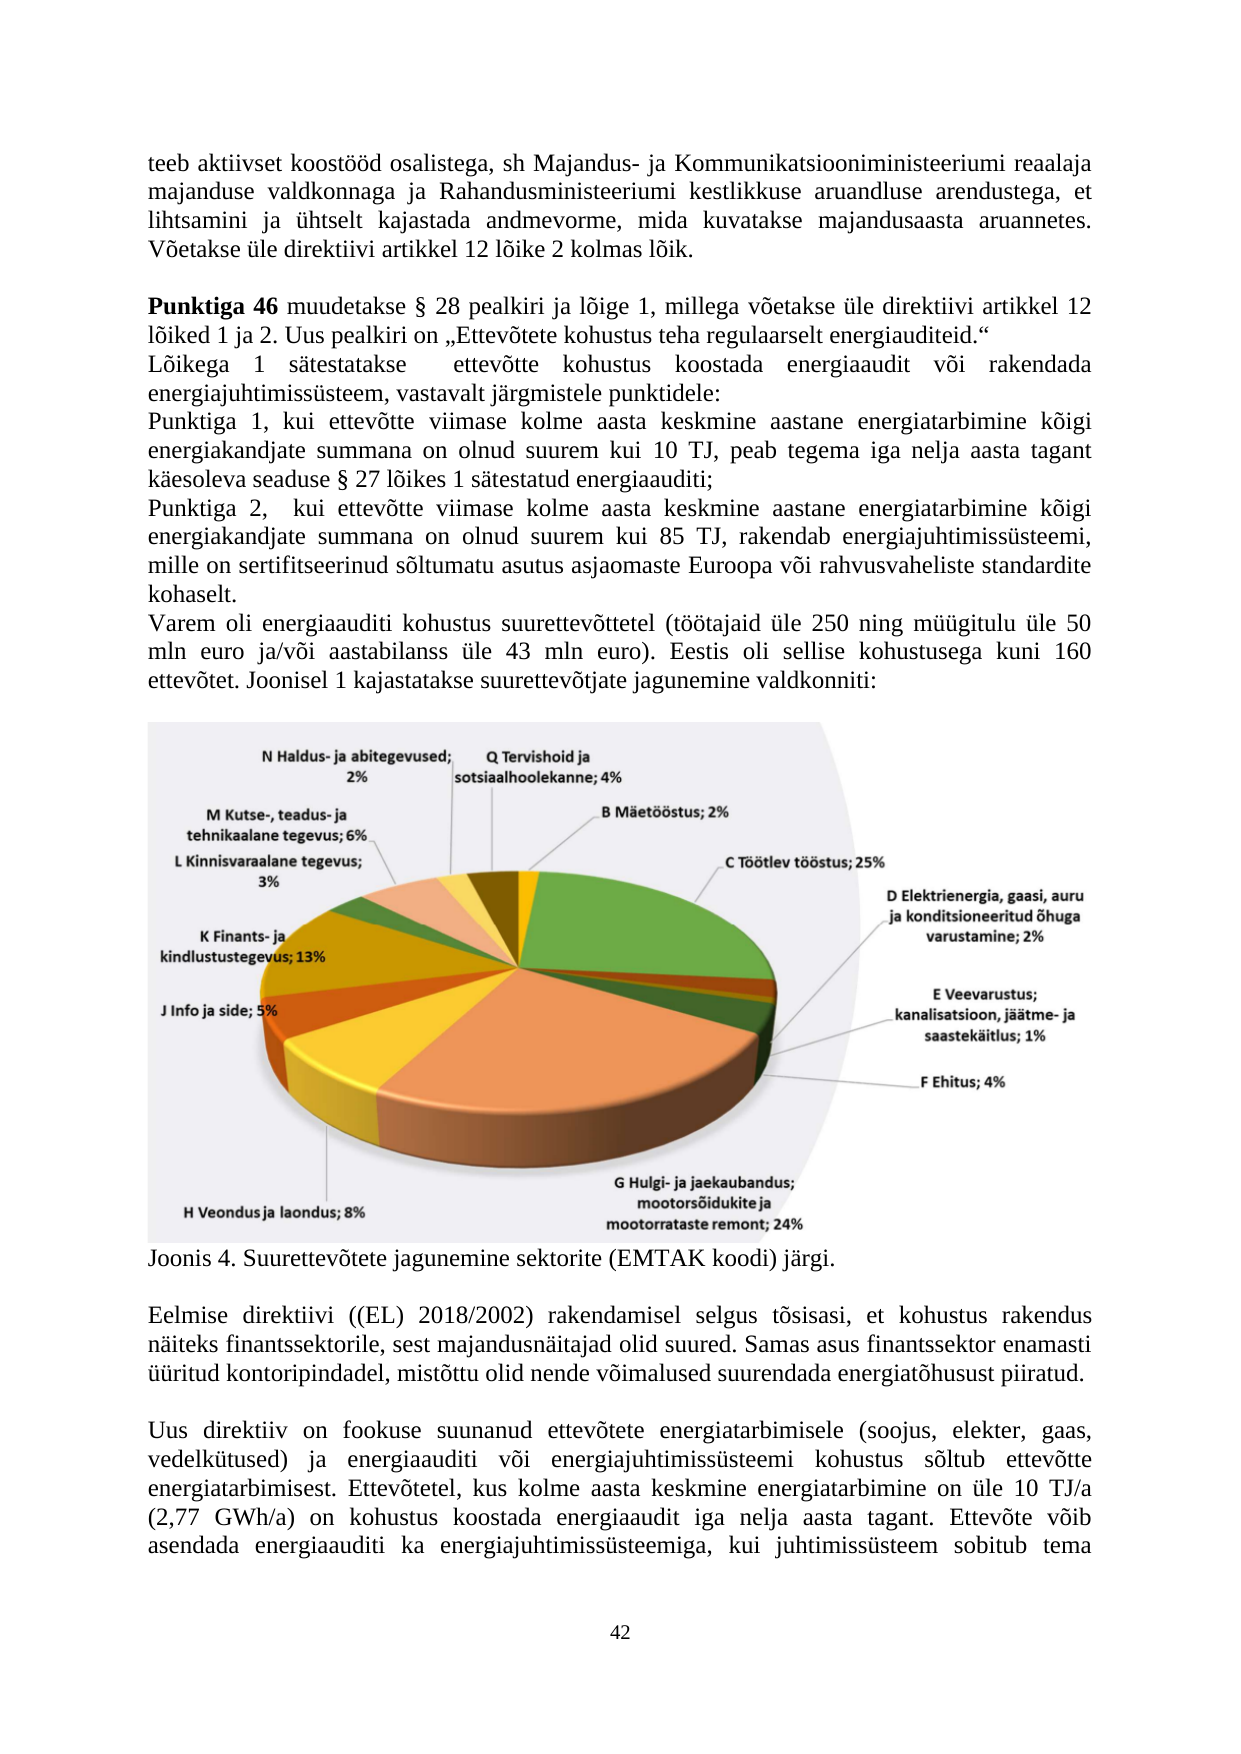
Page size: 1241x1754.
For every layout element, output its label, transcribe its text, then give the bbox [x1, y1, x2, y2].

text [148, 148, 1093, 263]
text Joonis 4. Suurettevõtete jagunemine sektorite (EMTAK koodi) järgi. [148, 1243, 1093, 1272]
text Punktiga 2, kui ettevõtte viimase kolme aasta keskmine aastane energiatarbimine kõigi energiakandjate summana on olnud suurem kui 85 TJ, rakendab energiajuhtimissüsteemi, mille on sertifitseerinud sõltumatu asutus asjaomaste Euroopa või rahvusvaheliste standardite kohaselt. [148, 493, 1093, 608]
text Varem oli energiaauditi kohustus suurettevõttetel (töötajaid üle 250 ning müügitulu üle 50 mln euro ja/või aastabilanss üle 43 mln euro). Eestis oli sellise kohustusega kuni 160 ettevõtet. Joonisel 1 kajastatakse suurettevõtjate jagunemine valdkonniti: [148, 608, 1093, 694]
text Punktiga 1, kui ettevõtte viimase kolme aasta keskmine aastane energiatarbimine kõigi energiakandjate summana on olnud suurem kui 10 TJ, peab tegema iga nelja aasta tagant käesoleva seaduse § 27 lõikes 1 sätestatud energiaauditi; [148, 406, 1093, 493]
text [148, 1415, 1093, 1559]
text Lõikega 1 sätestatakse ettevõtte kohustus koostada energiaaudit või rakendada energiajuhtimissüsteem, vastavalt järgmistele punktidele: [148, 349, 1093, 406]
text Eelmise direktiivi ((EL) 2018/2002) rakendamisel selgus tõsisasi, et kohustus rakendus näiteks finantssektorile, sest majandusnäitajad olid suured. Samas asus finantssektor enamasti üüritud kontoripindadel, mistõttu olid nende võimalused suurendada energiatõhusust piiratud. [148, 1300, 1093, 1387]
picture [147, 722, 1093, 1243]
text Punktiga 46 muudetakse § 28 pealkiri ja lõige 1, millega võetakse üle direktiivi artikkel 12 lõiked 1 ja 2. Uus pealkiri on „Ettevõtete kohustus teha regulaarselt energiauditeid.“ [148, 291, 1093, 349]
